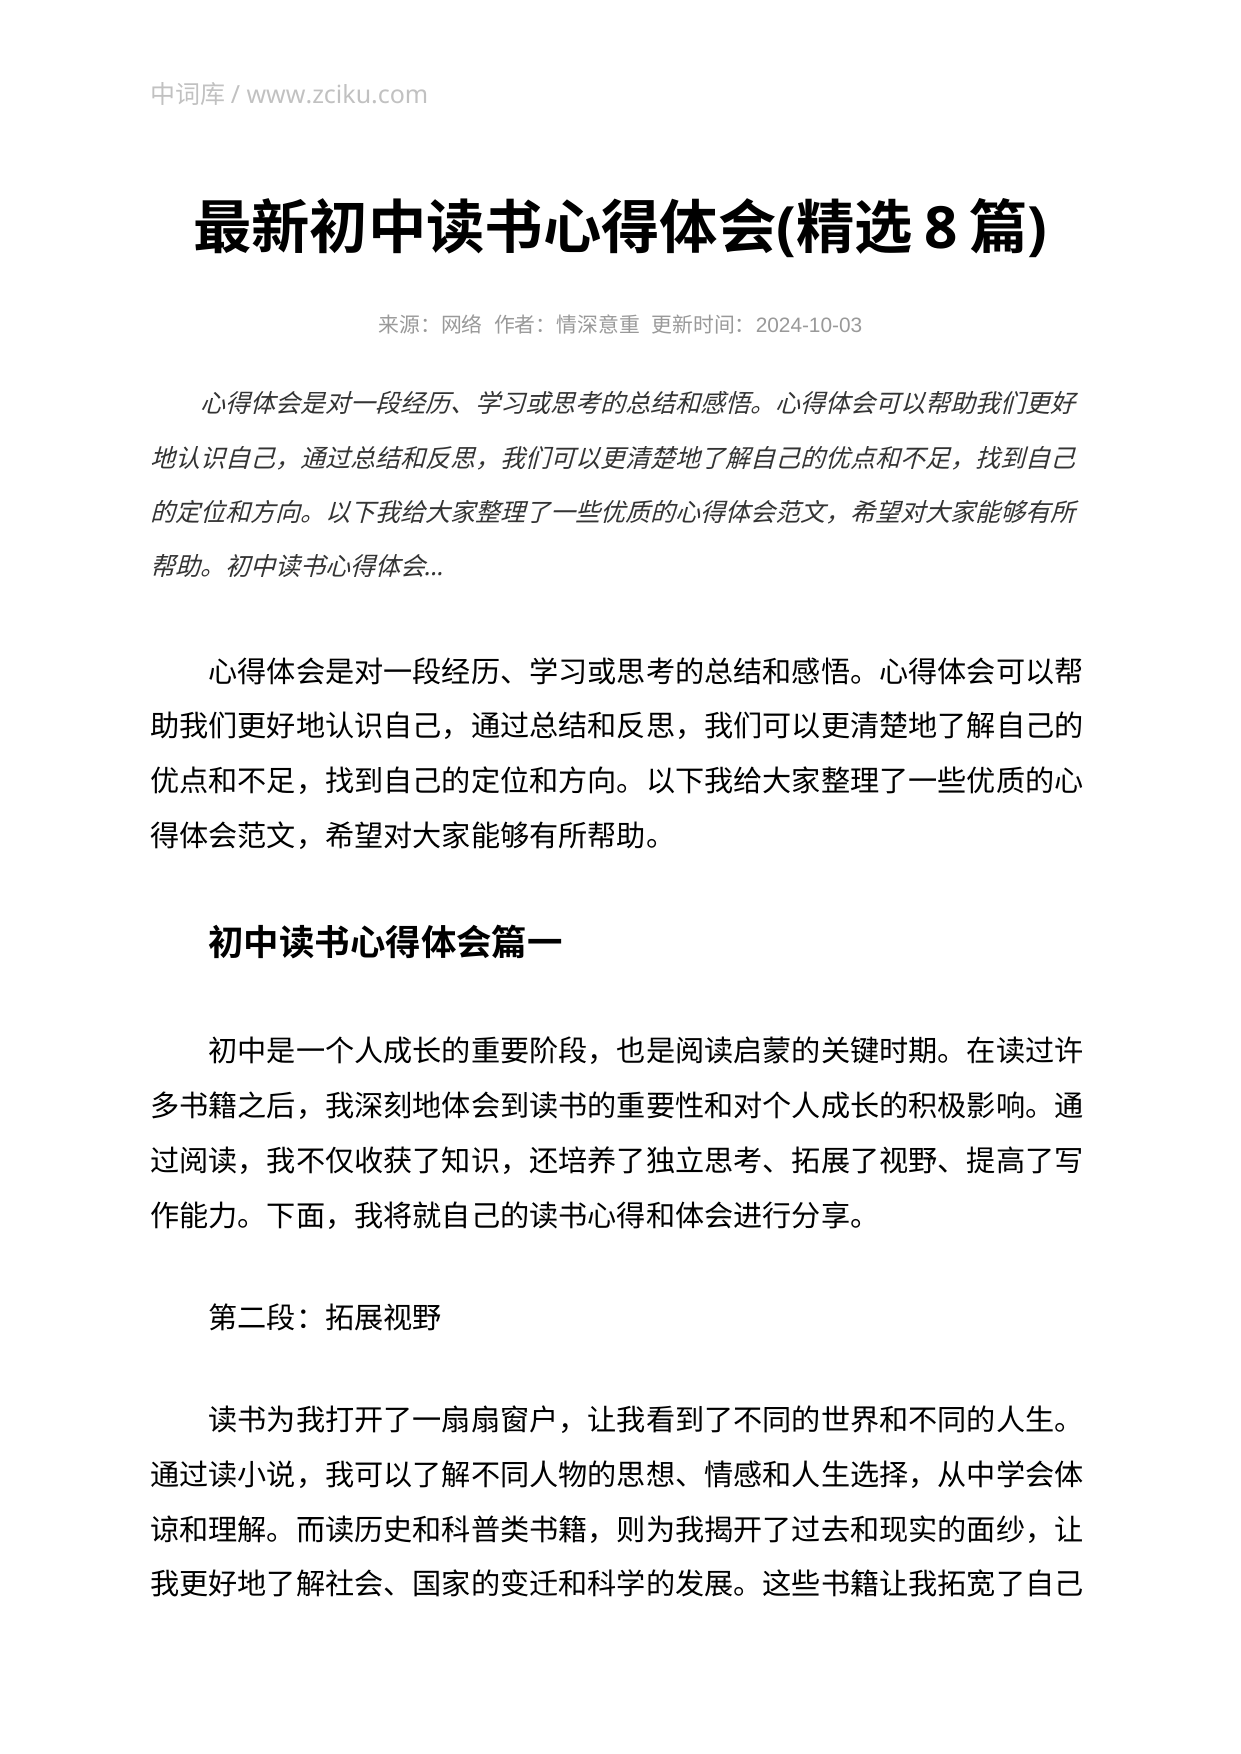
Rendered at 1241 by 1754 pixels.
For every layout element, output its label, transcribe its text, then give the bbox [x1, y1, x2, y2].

subtitle 最新初中读书心得体会(精选8篇) [150, 181, 1090, 266]
text 心得体会是对一段经历、学习或思考的总结和感悟。心得体会可以帮助我们更好地认识自己，通过总结和反思，我们可以更清楚地了解自己的优点和不足，找到自己的定位和方向。以下我给大家整理了一些优质的心得体会范文，希望对大家能够有所帮助。 [150, 648, 1090, 855]
text 初中读书心得体会篇一 [150, 914, 1090, 966]
text 第二段：拓展视野 [150, 1294, 1090, 1337]
text 心得体会是对一段经历、学习或思考的总结和感悟。心得体会可以帮助我们更好地认识自己，通过总结和反思，我们可以更清楚地了解自己的优点和不足，找到自己的定位和方向。以下我给大家整理了一些优质的心得体会范文，希望对大家能够有所帮助。初中读书心得体会... [150, 384, 1090, 583]
text 初中是一个人成长的重要阶段，也是阅读启蒙的关键时期。在读过许多书籍之后，我深刻地体会到读书的重要性和对个人成长的积极影响。通过阅读，我不仅收获了知识，还培养了独立思考、拓展了视野、提高了写作能力。下面，我将就自己的读书心得和体会进行分享。 [150, 1028, 1090, 1235]
text 来源：网络 作者：情深意重 更新时间：2024-10-03 [150, 313, 1090, 337]
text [150, 1396, 1090, 1603]
